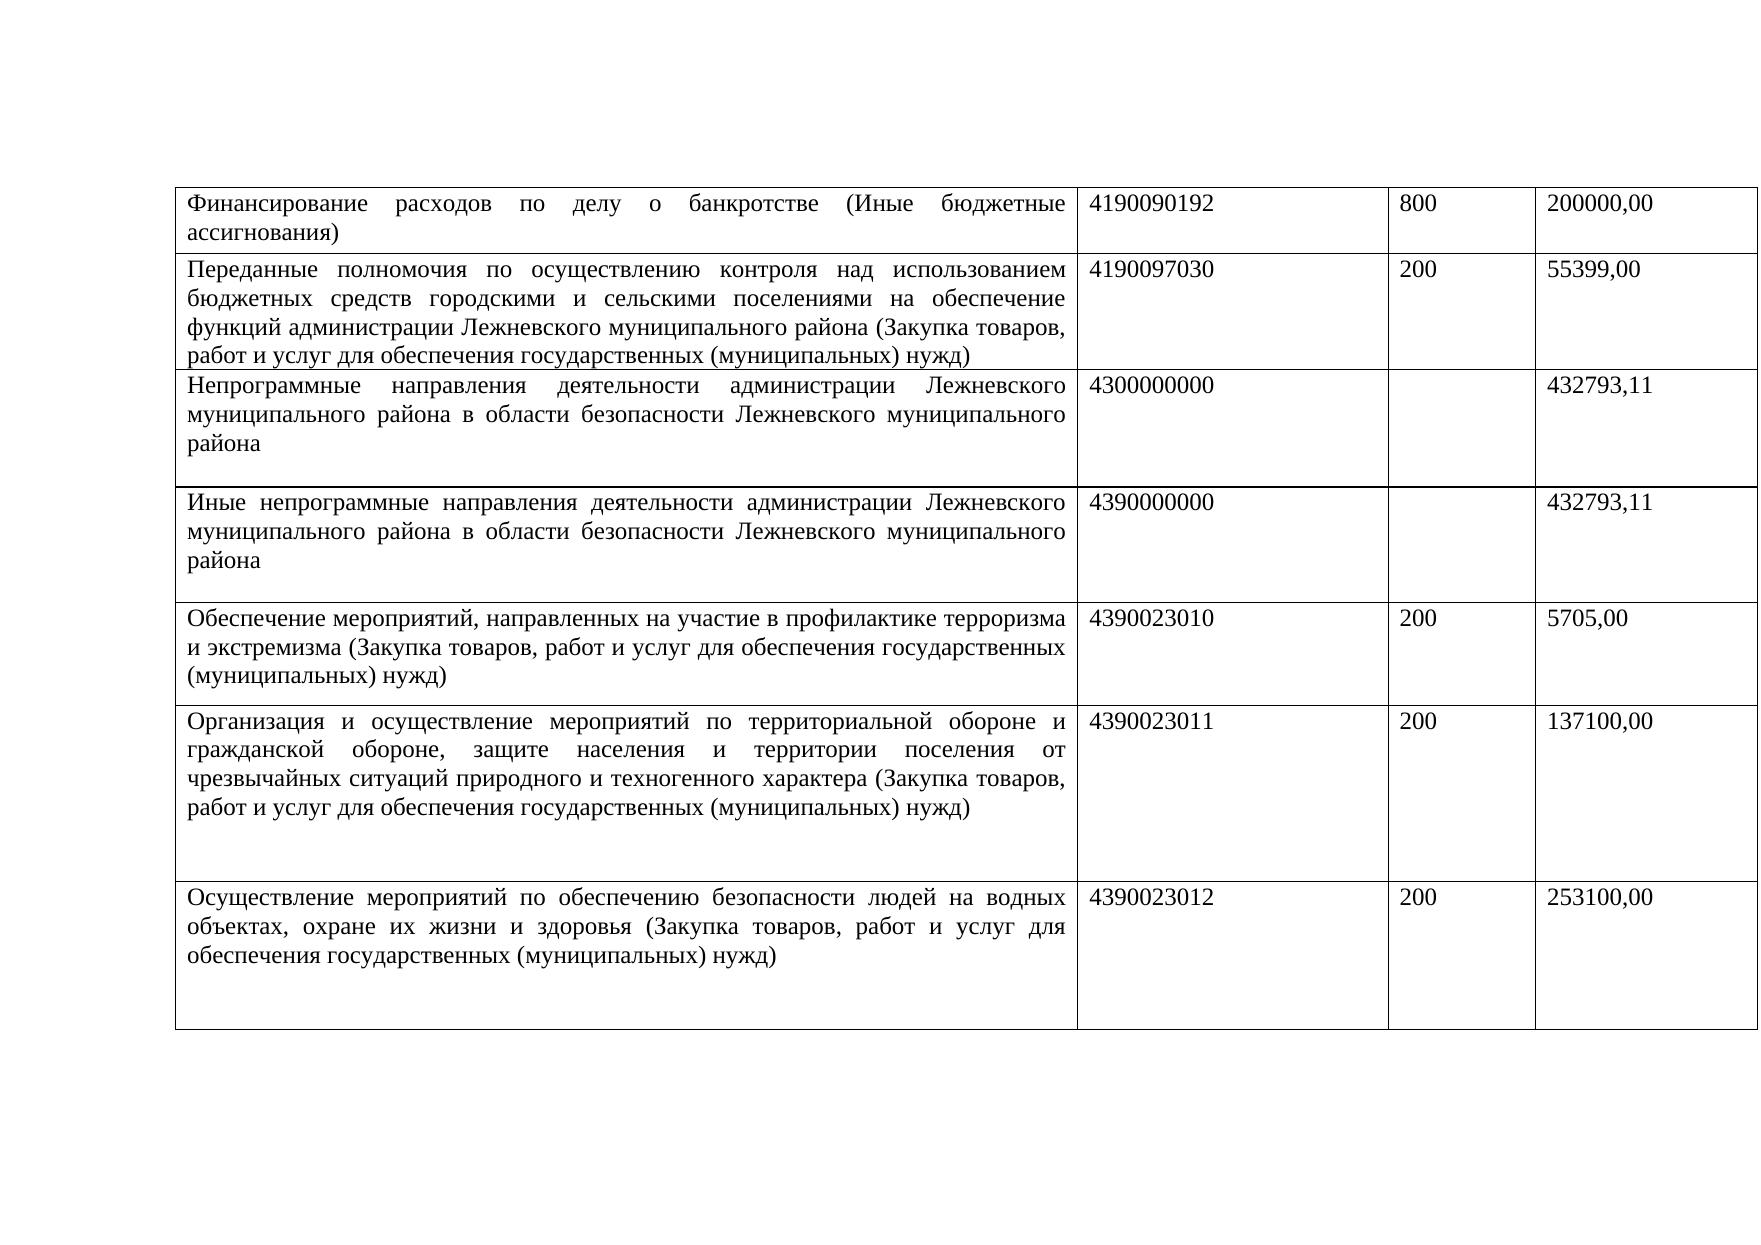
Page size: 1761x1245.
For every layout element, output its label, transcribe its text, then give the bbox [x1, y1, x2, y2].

table_cell 4390000000 [1078, 488, 1388, 602]
table_cell Иные непрограммные направления деятельности администрации Лежневского муниципального района в области безопасности Лежневского муниципального района [176, 488, 1077, 602]
table_cell 253100,00 [1536, 882, 1757, 1028]
table_cell 55399,00 [1536, 254, 1757, 369]
table_cell Непрограммные направления деятельности администрации Лежневского муниципального района в области безопасности Лежневского муниципального района [176, 370, 1077, 486]
table_cell 432793,11 [1536, 488, 1757, 602]
table_cell 200 [1389, 882, 1535, 1028]
table_cell 5705,00 [1536, 603, 1757, 705]
table_cell [1389, 370, 1535, 486]
table_cell [1389, 488, 1535, 602]
table_cell Организация и осуществление мероприятий по территориальной обороне и гражданской обороне, защите населения и территории поселения от чрезвычайных ситуаций природного и техногенного характера (Закупка товаров, работ и услуг для обеспечения государственных (муниципальных) нужд) [176, 706, 1077, 881]
table_cell 137100,00 [1536, 706, 1757, 881]
table_cell 200 [1389, 706, 1535, 881]
table_cell 4300000000 [1078, 370, 1388, 486]
table_cell 432793,11 [1536, 370, 1757, 486]
table_cell 200 [1389, 254, 1535, 369]
table_cell 4190097030 [1078, 254, 1388, 369]
table_cell Обеспечение мероприятий, направленных на участие в профилактике терроризма и экстремизма (Закупка товаров, работ и услуг для обеспечения государственных (муниципальных) нужд) [176, 603, 1077, 705]
table_cell 200 [1389, 603, 1535, 705]
table_cell 200000,00 [1536, 188, 1757, 253]
table_cell Осуществление мероприятий по обеспечению безопасности людей на водных объектах, охране их жизни и здоровья (Закупка товаров, работ и услуг для обеспечения государственных (муниципальных) нужд) [176, 882, 1077, 1028]
table_cell Финансирование расходов по делу о банкротстве (Иные бюджетные ассигнования) [176, 188, 1077, 253]
table_cell Переданные полномочия по осуществлению контроля над использованием бюджетных средств городскими и сельскими поселениями на обеспечение функций администрации Лежневского муниципального района (Закупка товаров, работ и услуг для обеспечения государственных (муниципальных) нужд) [176, 254, 1077, 369]
table_cell 4390023011 [1078, 706, 1388, 881]
table_cell 800 [1389, 188, 1535, 253]
table_cell 4190090192 [1078, 188, 1388, 253]
table_cell 4390023012 [1078, 882, 1388, 1028]
table_cell 4390023010 [1078, 603, 1388, 705]
